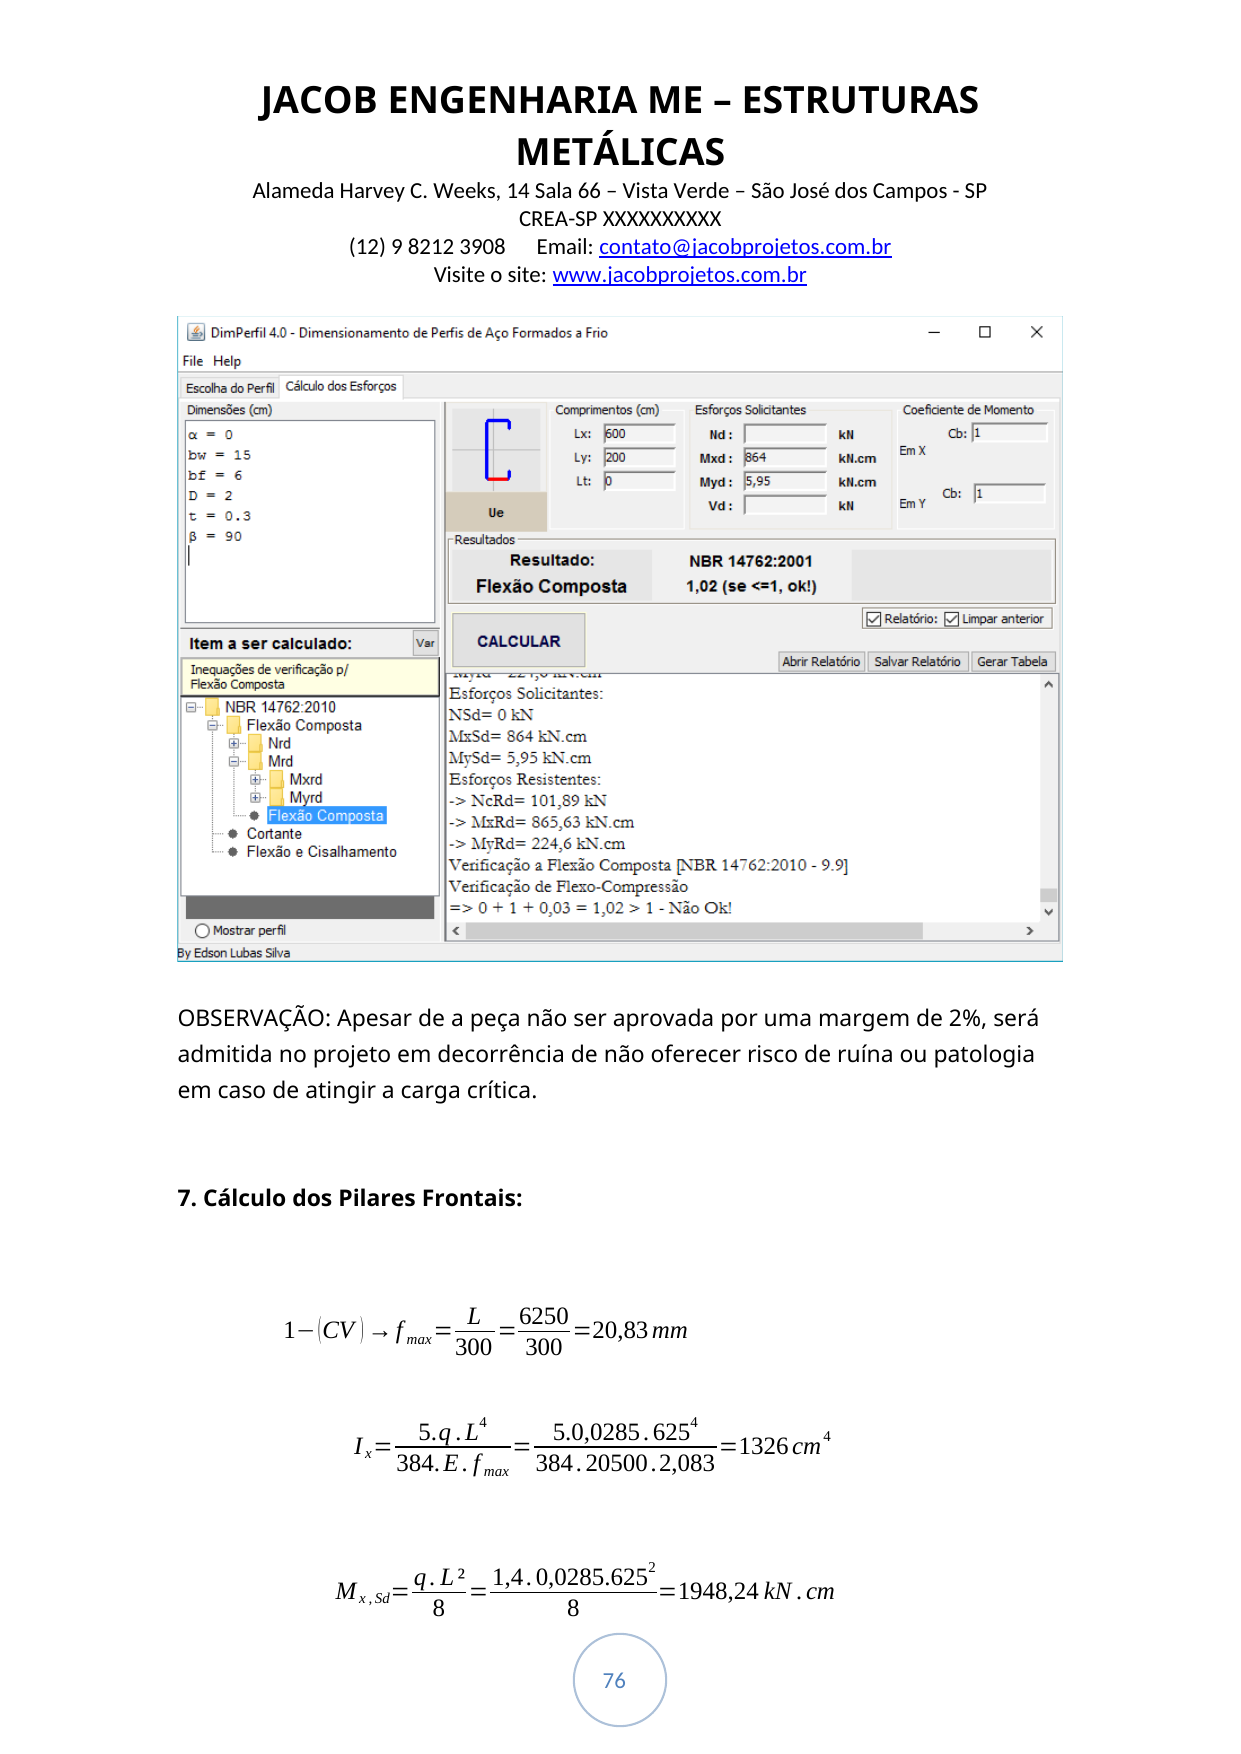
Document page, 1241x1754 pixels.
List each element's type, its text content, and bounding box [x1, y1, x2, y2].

list OBSERVAÇÃO: Apesar de a peça não ser aprovada por uma margem de 2%, será admitida no projeto em decorrência de não oferecer risco de ruína ou patologia em caso de atingir a carga crítica. [177, 1002, 1063, 1105]
picture [177, 316, 1063, 962]
list 7. Cálculo dos Pilares Frontais: [177, 1182, 1063, 1213]
